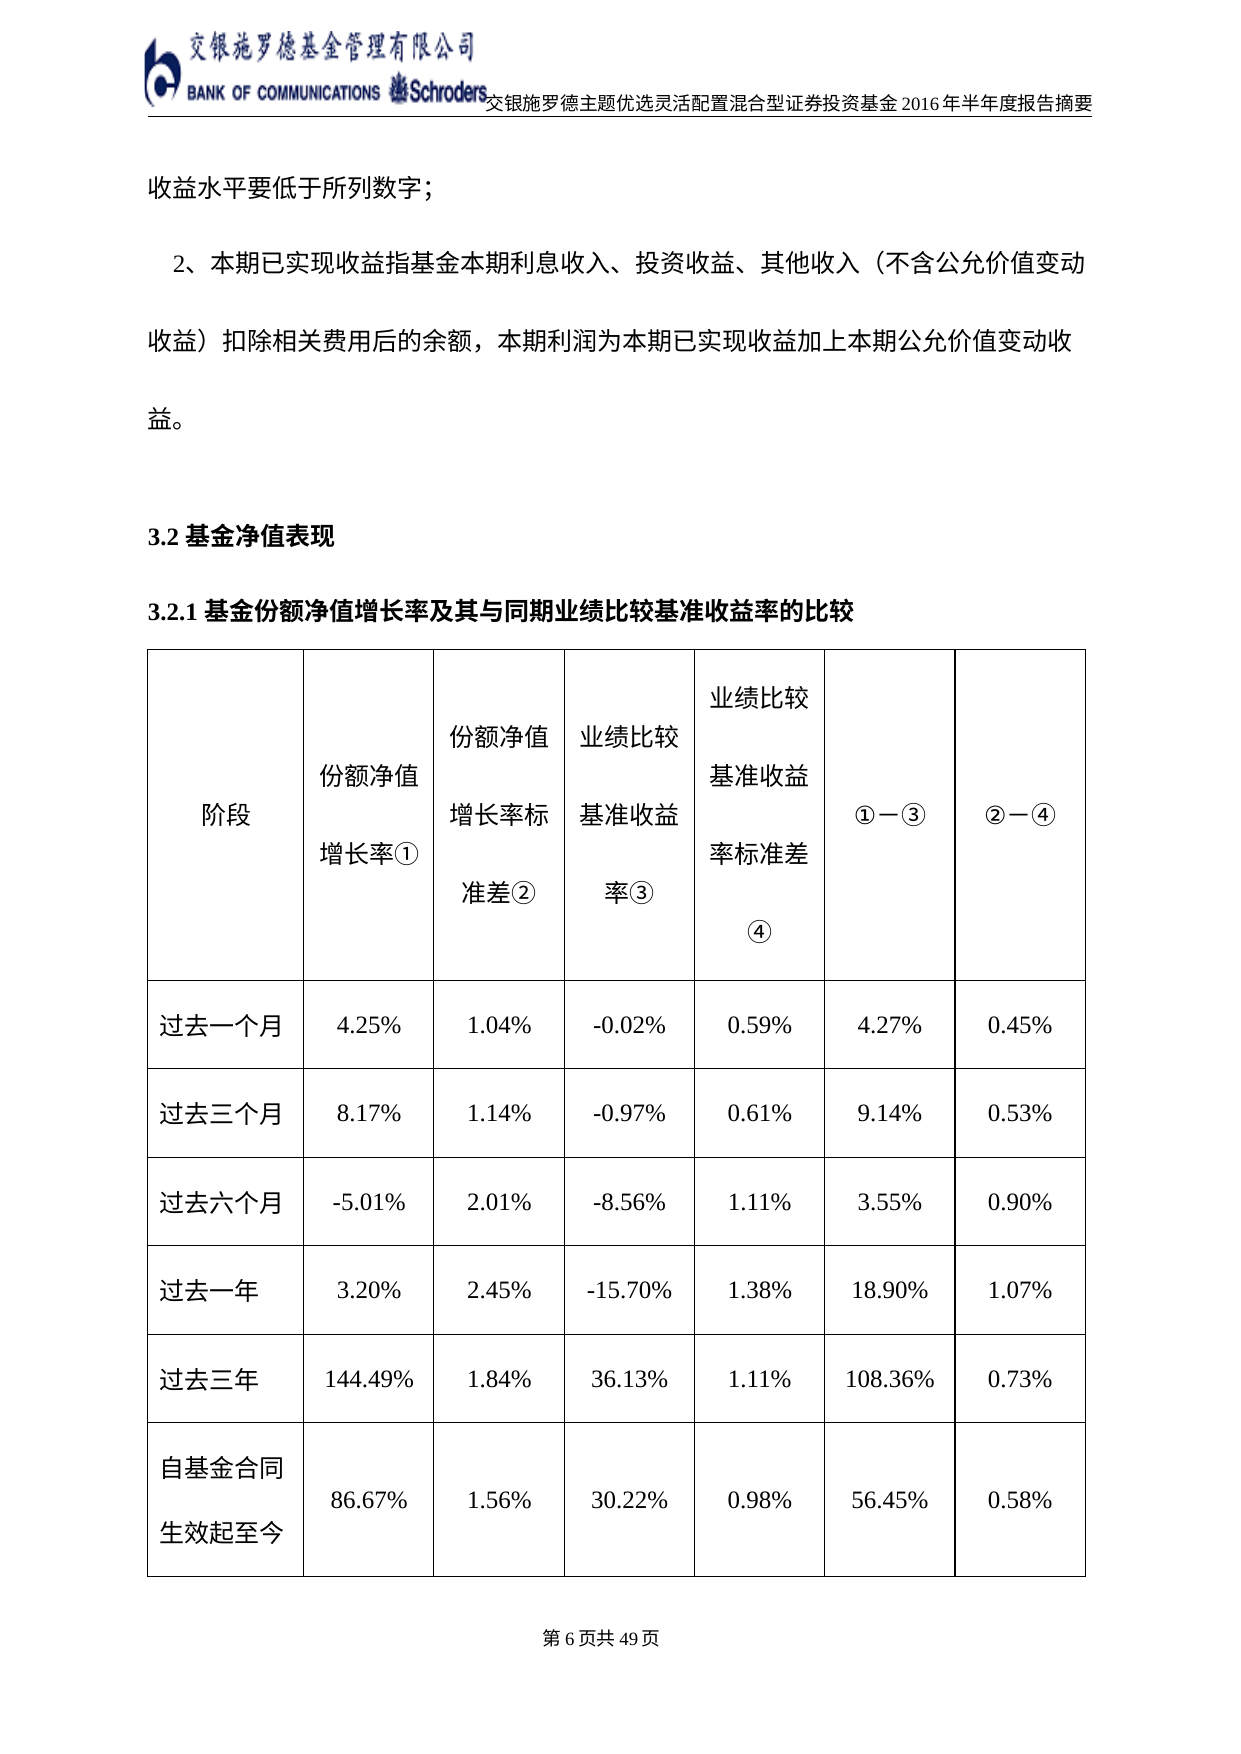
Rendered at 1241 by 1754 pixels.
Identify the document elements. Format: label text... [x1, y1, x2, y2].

table_cell 86.67% [304, 1423, 433, 1576]
table_cell 1.11% [695, 1158, 824, 1245]
table_cell 0.90% [956, 1158, 1085, 1245]
table_cell 3.55% [825, 1158, 954, 1245]
table_cell 过去六个月 [148, 1158, 303, 1245]
table_cell 1.07% [956, 1246, 1085, 1334]
table_cell 1.84% [434, 1335, 564, 1422]
picture [144, 31, 487, 107]
table_cell 2.45% [434, 1246, 564, 1334]
table_cell 过去一年 [148, 1246, 303, 1334]
table_cell 过去一个月 [148, 981, 303, 1068]
table_cell 0.73% [956, 1335, 1085, 1422]
table_cell -5.01% [304, 1158, 433, 1245]
table_cell 1.14% [434, 1069, 564, 1157]
table_cell -8.56% [565, 1158, 694, 1245]
table_cell 30.22% [565, 1423, 694, 1576]
table_cell 144.49% [304, 1335, 433, 1422]
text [148, 154, 1092, 219]
text 3.2.1 基金份额净值增长率及其与同期业绩比较基准收益率的比较 [148, 577, 1092, 642]
table_header 阶段 [148, 650, 303, 979]
table_header 份额净值增长率标准差② [434, 650, 564, 979]
table_cell -0.02% [565, 981, 694, 1068]
table_cell 2.01% [434, 1158, 564, 1245]
table_cell 1.56% [434, 1423, 564, 1576]
text 2、本期已实现收益指基金本期利息收入、投资收益、其他收入（不含公允价值变动收益）扣除相关费用后的余额，本期利润为本期已实现收益加上本期公允价值变动收益。 [148, 229, 1092, 450]
table_cell -15.70% [565, 1246, 694, 1334]
table_cell -0.97% [565, 1069, 694, 1157]
table_header 业绩比较基准收益率③ [565, 650, 694, 979]
subtitle 3.2 基金净值表现 [148, 502, 1092, 567]
table_cell 0.53% [956, 1069, 1085, 1157]
table_header ②－④ [956, 650, 1085, 979]
table_header ①－③ [825, 650, 954, 979]
table_cell 0.98% [695, 1423, 824, 1576]
table_cell 108.36% [825, 1335, 954, 1422]
table_cell 1.38% [695, 1246, 824, 1334]
table_cell 过去三年 [148, 1335, 303, 1422]
table_cell 自基金合同生效起至今 [148, 1423, 303, 1576]
table_cell 56.45% [825, 1423, 954, 1576]
table_cell 4.27% [825, 981, 954, 1068]
table_header 业绩比较基准收益率标准差④ [695, 650, 824, 979]
table_cell 8.17% [304, 1069, 433, 1157]
table_cell 4.25% [304, 981, 433, 1068]
table_cell 9.14% [825, 1069, 954, 1157]
table_cell 3.20% [304, 1246, 433, 1334]
table_cell 0.59% [695, 981, 824, 1068]
table_cell 0.58% [956, 1423, 1085, 1576]
table_cell 0.61% [695, 1069, 824, 1157]
table_header 份额净值增长率① [304, 650, 433, 979]
table_cell 过去三个月 [148, 1069, 303, 1157]
table_cell 36.13% [565, 1335, 694, 1422]
table_cell 18.90% [825, 1246, 954, 1334]
table_cell 0.45% [956, 981, 1085, 1068]
table_cell 1.04% [434, 981, 564, 1068]
table_cell 1.11% [695, 1335, 824, 1422]
